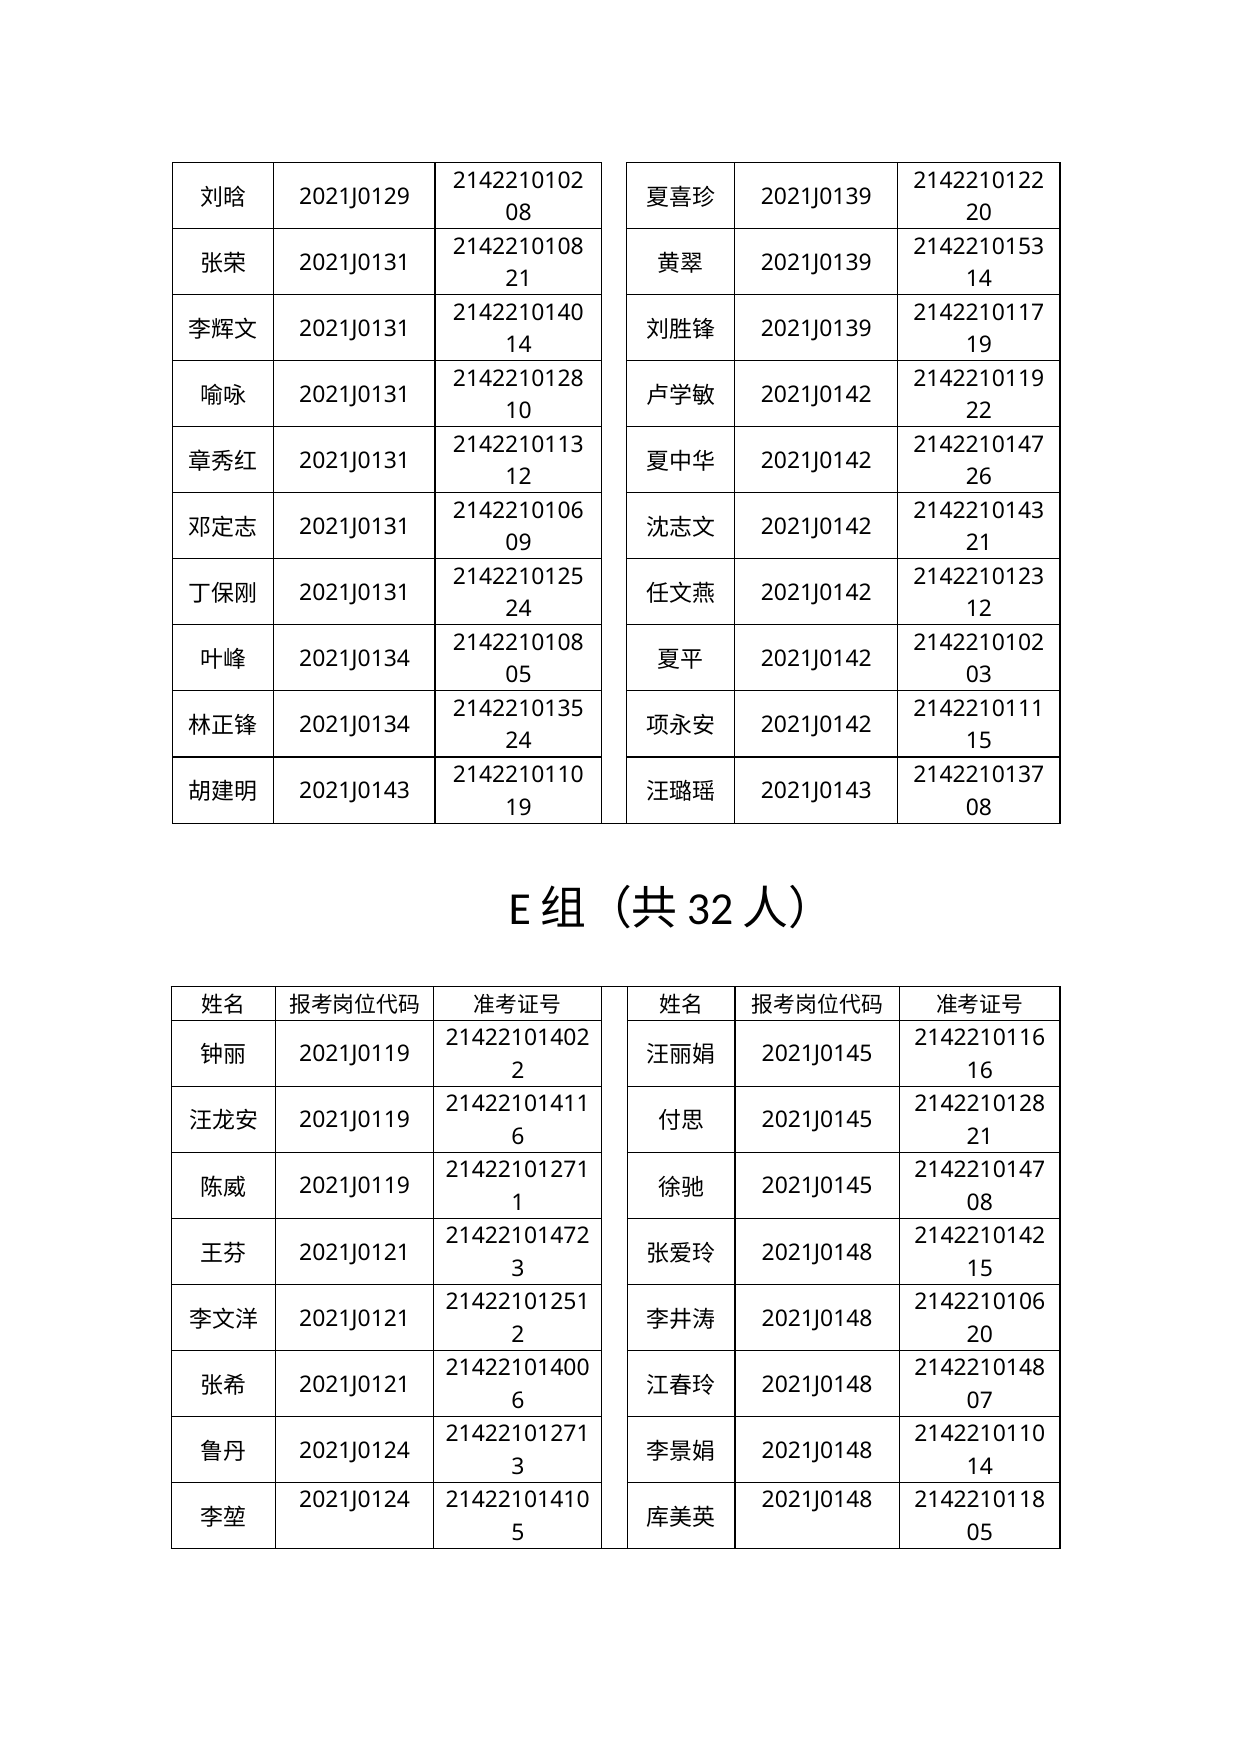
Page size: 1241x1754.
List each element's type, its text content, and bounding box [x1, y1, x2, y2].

table_cell 刘晗 [173, 163, 273, 228]
table_cell 2021J0148 [736, 1483, 899, 1548]
table_cell 2021J0139 [735, 229, 897, 294]
table_cell 2021J0143 [735, 758, 897, 822]
table_cell 214221014321 [898, 493, 1059, 558]
table_cell 项永安 [627, 691, 734, 756]
table_cell 214221010609 [436, 493, 601, 558]
table_cell 214221010620 [900, 1285, 1059, 1350]
table_cell 214221012711 [434, 1153, 601, 1218]
table_cell 李井涛 [628, 1285, 734, 1350]
table_cell 214221010821 [436, 229, 601, 294]
table_cell 章秀红 [173, 427, 273, 492]
table_cell 2021J0148 [736, 1417, 899, 1482]
table_cell 沈志文 [627, 493, 734, 558]
table_cell 胡建明 [173, 758, 273, 822]
table_cell 2021J0139 [735, 295, 897, 360]
table_cell 2021J0148 [736, 1219, 899, 1284]
table_cell 214221014807 [900, 1351, 1059, 1416]
table_cell 214221014215 [900, 1219, 1059, 1284]
table_cell 邓定志 [173, 493, 273, 558]
table_cell 张爱玲 [628, 1219, 734, 1284]
table_header 准考证号 [434, 987, 601, 1019]
table_header 准考证号 [900, 987, 1059, 1019]
table_cell 214221015314 [898, 229, 1059, 294]
table_cell 214221014723 [434, 1219, 601, 1284]
table_cell 夏平 [627, 625, 734, 690]
table_cell 夏中华 [627, 427, 734, 492]
table_cell 214221011115 [898, 691, 1059, 756]
table_cell 214221014014 [436, 295, 601, 360]
table_cell 2021J0119 [276, 1021, 433, 1086]
table_cell 214221012512 [434, 1285, 601, 1350]
table_cell 214221011019 [436, 758, 601, 822]
table_cell 张希 [172, 1351, 275, 1416]
table_cell 2021J0143 [274, 758, 434, 822]
table_header 报考岗位代码 [276, 987, 433, 1019]
table_cell 2021J0119 [276, 1087, 433, 1152]
table_cell 王芬 [172, 1219, 275, 1284]
table_cell 214221013708 [898, 758, 1059, 822]
table_cell 2021J0145 [736, 1153, 899, 1218]
table_cell 李景娟 [628, 1417, 734, 1482]
table_cell 2021J0148 [736, 1351, 899, 1416]
table_cell 2021J0121 [276, 1351, 433, 1416]
text E组（共32人） [187, 856, 1053, 953]
table_cell 夏喜珍 [627, 163, 734, 228]
table_cell 任文燕 [627, 559, 734, 624]
table_cell 214221014105 [434, 1483, 601, 1548]
table_cell 2021J0145 [736, 1021, 899, 1086]
table_cell 214221012810 [436, 361, 601, 426]
table_cell 2021J0142 [735, 493, 897, 558]
table_cell 2021J0131 [274, 427, 434, 492]
table_cell 2021J0134 [274, 625, 434, 690]
table_cell 2021J0142 [735, 625, 897, 690]
table_cell 江春玲 [628, 1351, 734, 1416]
table_cell [602, 756, 626, 822]
table_cell 付思 [628, 1087, 734, 1152]
table_cell 2021J0142 [735, 361, 897, 426]
table_cell 2021J0134 [274, 691, 434, 756]
table_cell 214221013524 [436, 691, 601, 756]
table_cell 林正锋 [173, 691, 273, 756]
table_cell 2021J0148 [736, 1285, 899, 1350]
table_cell 李堃 [172, 1483, 275, 1548]
table_cell 2021J0139 [735, 163, 897, 228]
table_cell 214221011805 [900, 1483, 1059, 1548]
table_cell 汪龙安 [172, 1087, 275, 1152]
table_cell 214221014006 [434, 1351, 601, 1416]
table_cell 叶峰 [173, 625, 273, 690]
table_cell 2021J0119 [276, 1153, 433, 1218]
table_cell 2021J0124 [276, 1483, 433, 1548]
table_cell 徐驰 [628, 1153, 734, 1218]
table_cell 214221012220 [898, 163, 1059, 228]
table_cell 214221010805 [436, 625, 601, 690]
table_cell 2021J0145 [736, 1087, 899, 1152]
table_header 报考岗位代码 [736, 987, 899, 1019]
table_cell 2021J0131 [274, 493, 434, 558]
table_cell 喻咏 [173, 361, 273, 426]
table_cell 2021J0142 [735, 427, 897, 492]
table_cell 214221011312 [436, 427, 601, 492]
table_cell 2021J0124 [276, 1417, 433, 1482]
table_cell 刘胜锋 [627, 295, 734, 360]
table_cell 李辉文 [173, 295, 273, 360]
table_cell 214221011616 [900, 1021, 1059, 1086]
table_cell 钟丽 [172, 1021, 275, 1086]
table_cell 2021J0142 [735, 691, 897, 756]
table_cell 2021J0121 [276, 1285, 433, 1350]
table_cell 库美英 [628, 1483, 734, 1548]
table_cell 陈威 [172, 1153, 275, 1218]
table_cell 214221010208 [436, 163, 601, 228]
table_cell 214221011719 [898, 295, 1059, 360]
table_cell 214221014022 [434, 1021, 601, 1086]
table_cell 214221012524 [436, 559, 601, 624]
table_cell 214221010203 [898, 625, 1059, 690]
table_cell 214221011922 [898, 361, 1059, 426]
table_cell 214221012821 [900, 1087, 1059, 1152]
table_cell 214221011014 [900, 1417, 1059, 1482]
table_cell 2021J0131 [274, 295, 434, 360]
table_cell 鲁丹 [172, 1417, 275, 1482]
table_cell 卢学敏 [627, 361, 734, 426]
table_cell 2021J0131 [274, 361, 434, 426]
table_header [602, 987, 627, 1548]
table_cell 丁保刚 [173, 559, 273, 624]
table_cell 汪璐瑶 [627, 758, 734, 822]
table_cell 214221014726 [898, 427, 1059, 492]
table_cell 2021J0129 [274, 163, 434, 228]
table_cell 2021J0142 [735, 559, 897, 624]
table_cell 214221014708 [900, 1153, 1059, 1218]
table_cell 汪丽娟 [628, 1021, 734, 1086]
table_cell 黄翠 [627, 229, 734, 294]
table_cell 张荣 [173, 229, 273, 294]
table_cell 214221014116 [434, 1087, 601, 1152]
table_cell 2021J0131 [274, 229, 434, 294]
table_cell 李文洋 [172, 1285, 275, 1350]
table_cell 214221012713 [434, 1417, 601, 1482]
table_cell 214221012312 [898, 559, 1059, 624]
table_header 姓名 [628, 987, 734, 1019]
table_cell 2021J0131 [274, 559, 434, 624]
table_cell 2021J0121 [276, 1219, 433, 1284]
table_header 姓名 [172, 987, 275, 1019]
